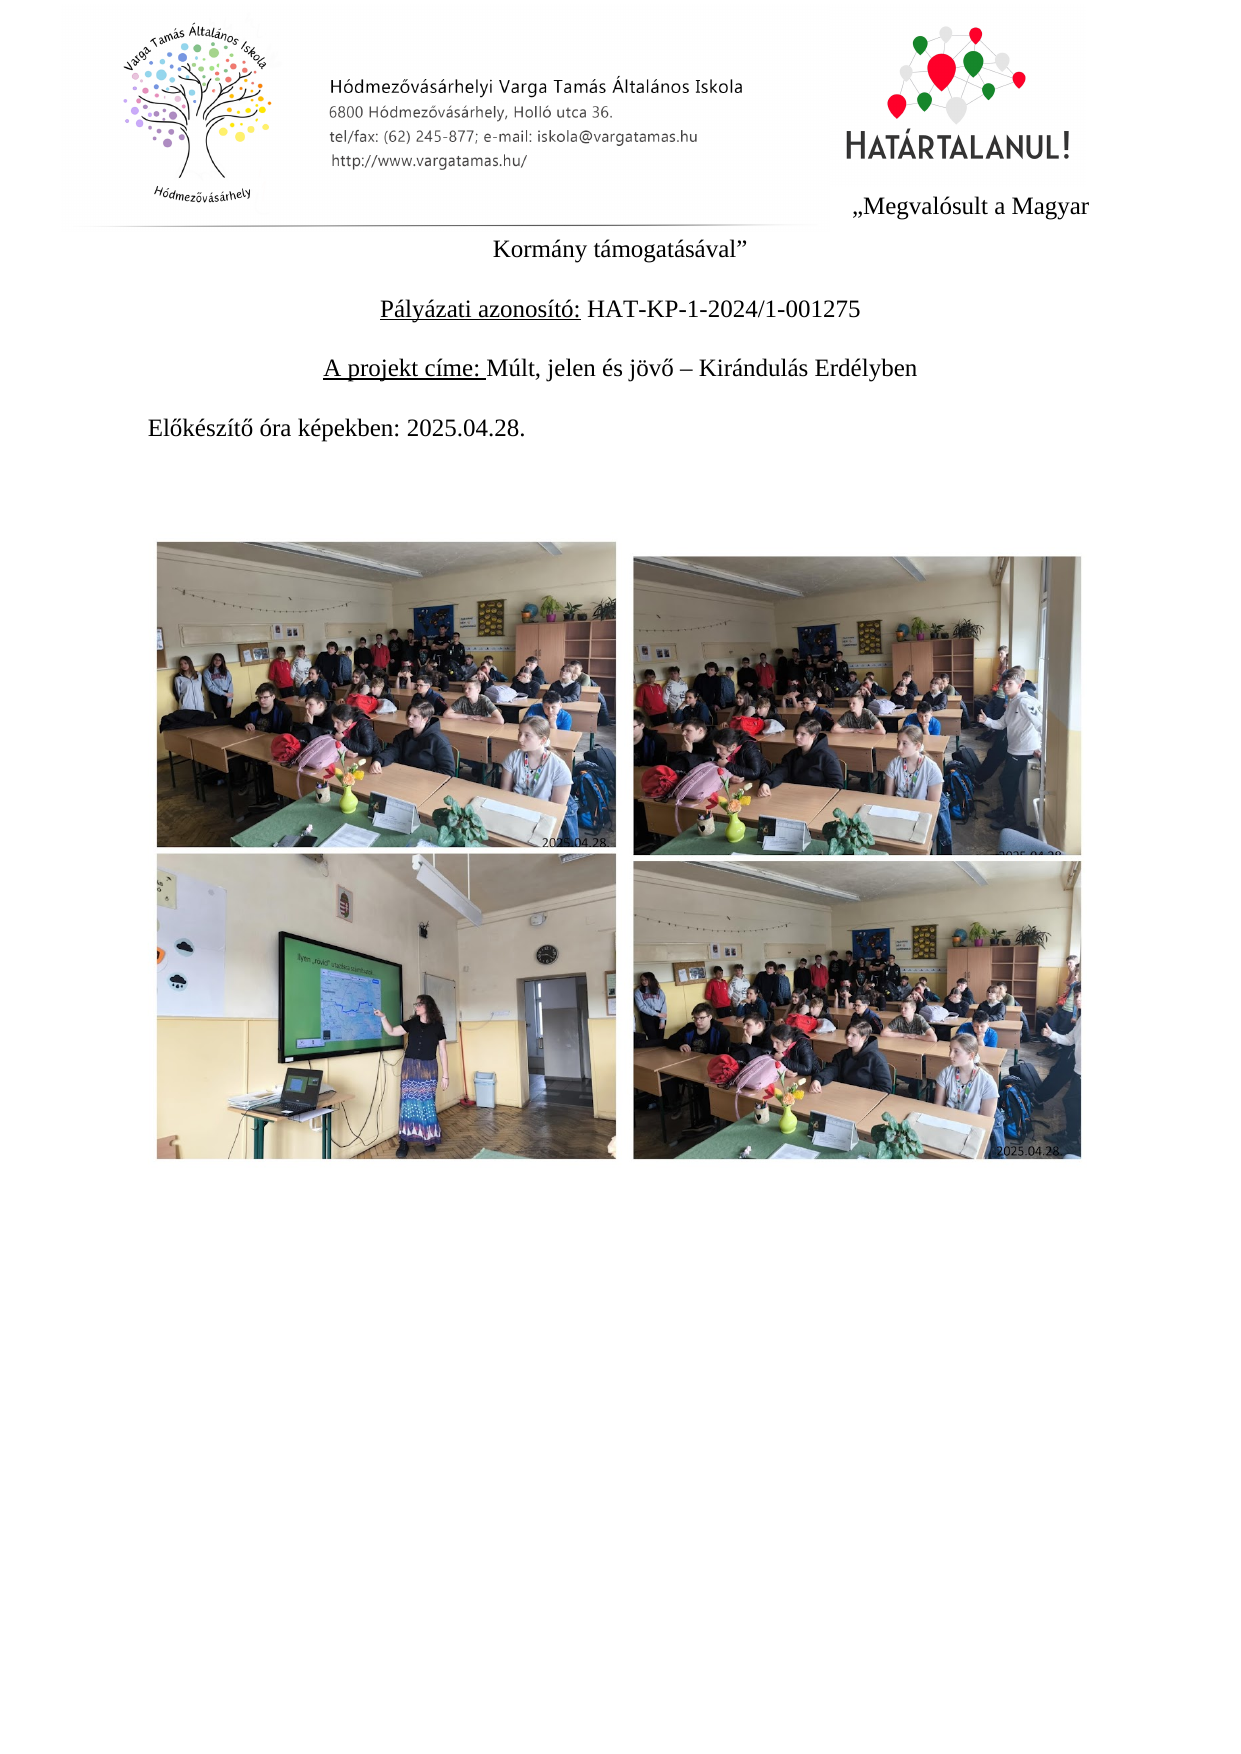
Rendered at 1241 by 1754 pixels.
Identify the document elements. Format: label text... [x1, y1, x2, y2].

text Pályázati azonosító: HAT-KP-1-2024/1-001275 [148, 294, 1093, 322]
text „Megvalósult a Magyar Kormány támogatásával” [148, 148, 1093, 263]
text A projekt címe: Múlt, jelen és jövő – Kirándulás Erdélyben [148, 353, 1093, 382]
picture [147, 532, 1090, 1168]
picture [61, 4, 1086, 232]
text Előkészítő óra képekben: 2025.04.28. [148, 413, 1093, 442]
